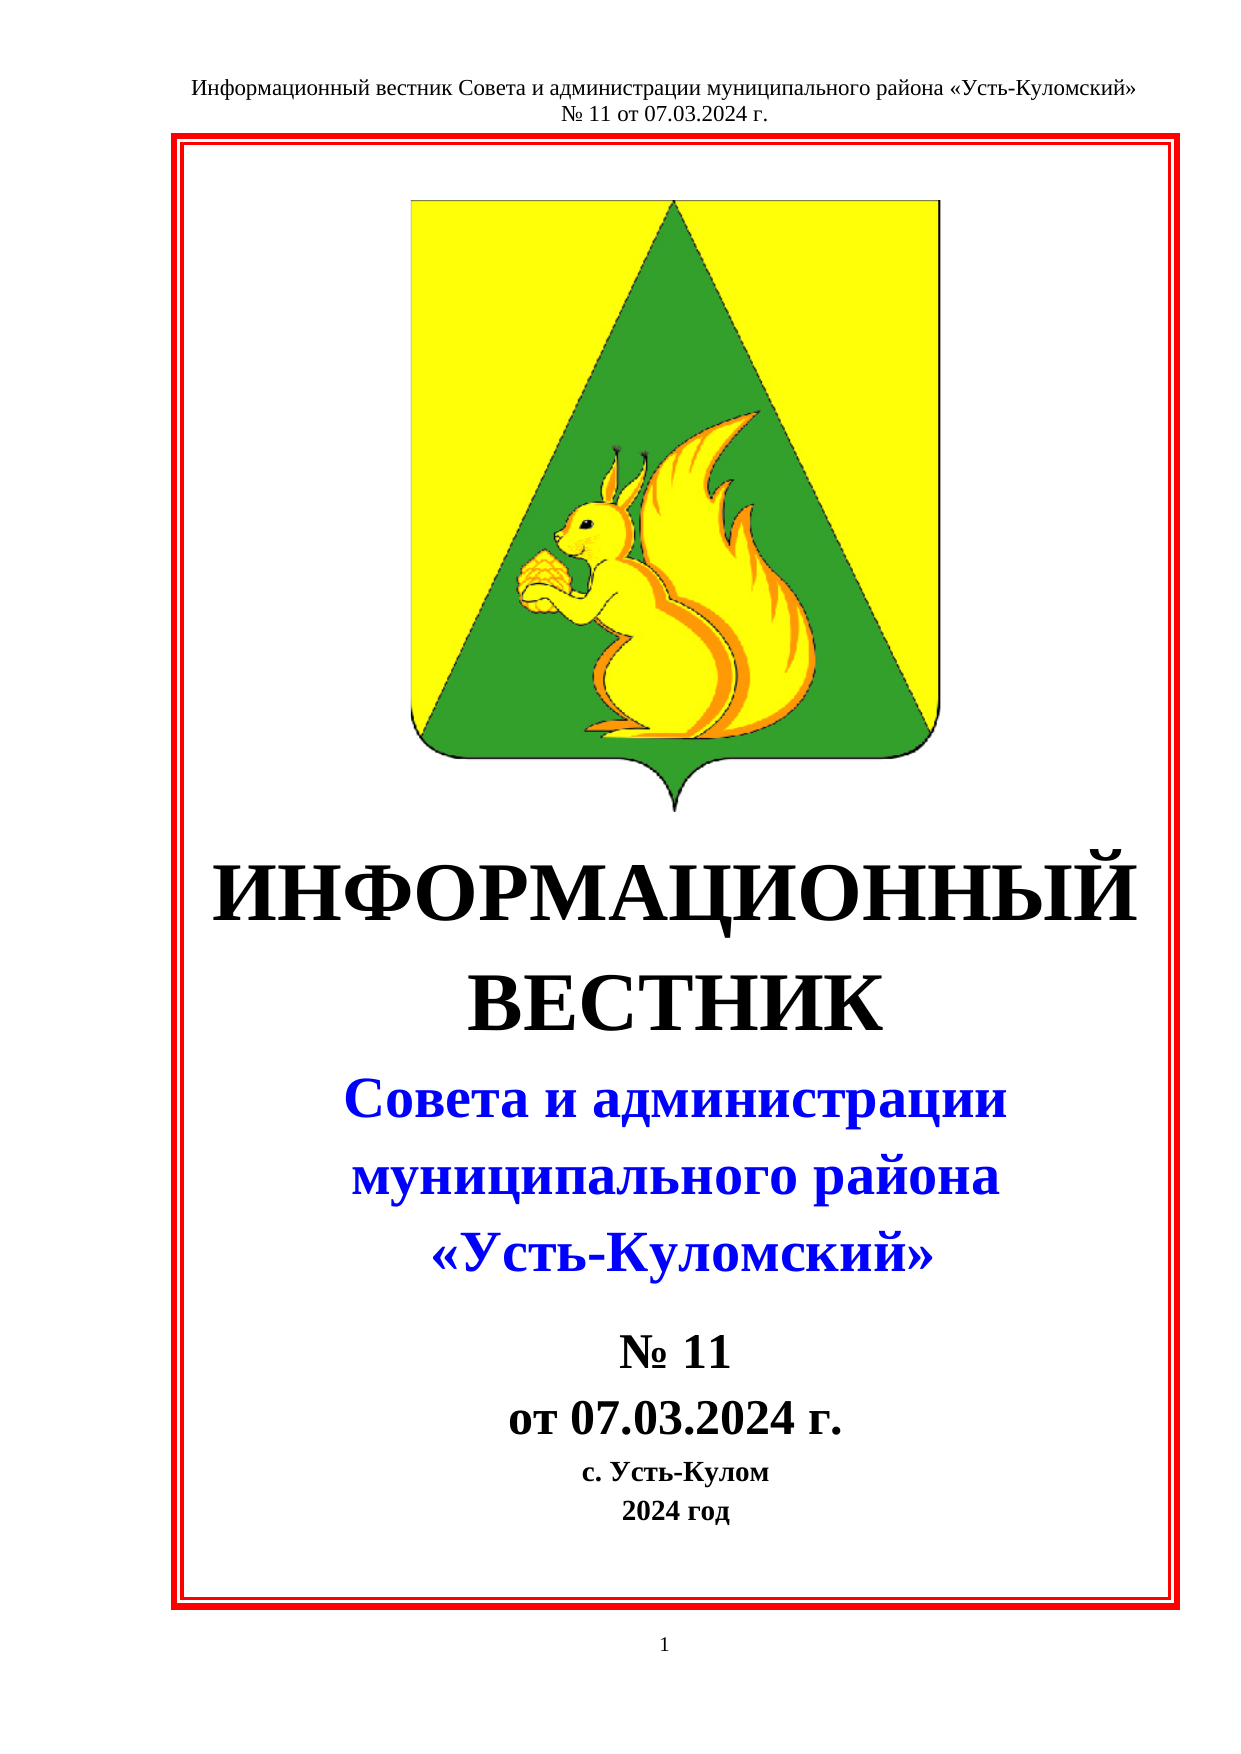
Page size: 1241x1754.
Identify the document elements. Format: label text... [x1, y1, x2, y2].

table_header ИНФОРМАЦИОННЫЙ ВЕСТНИК Совета и администрации муниципального района «Усть-Куломский» № 11 от 07.03.2024 г. с. Усть-Кулом 2024 год [177, 139, 1174, 1597]
picture [410, 200, 941, 812]
